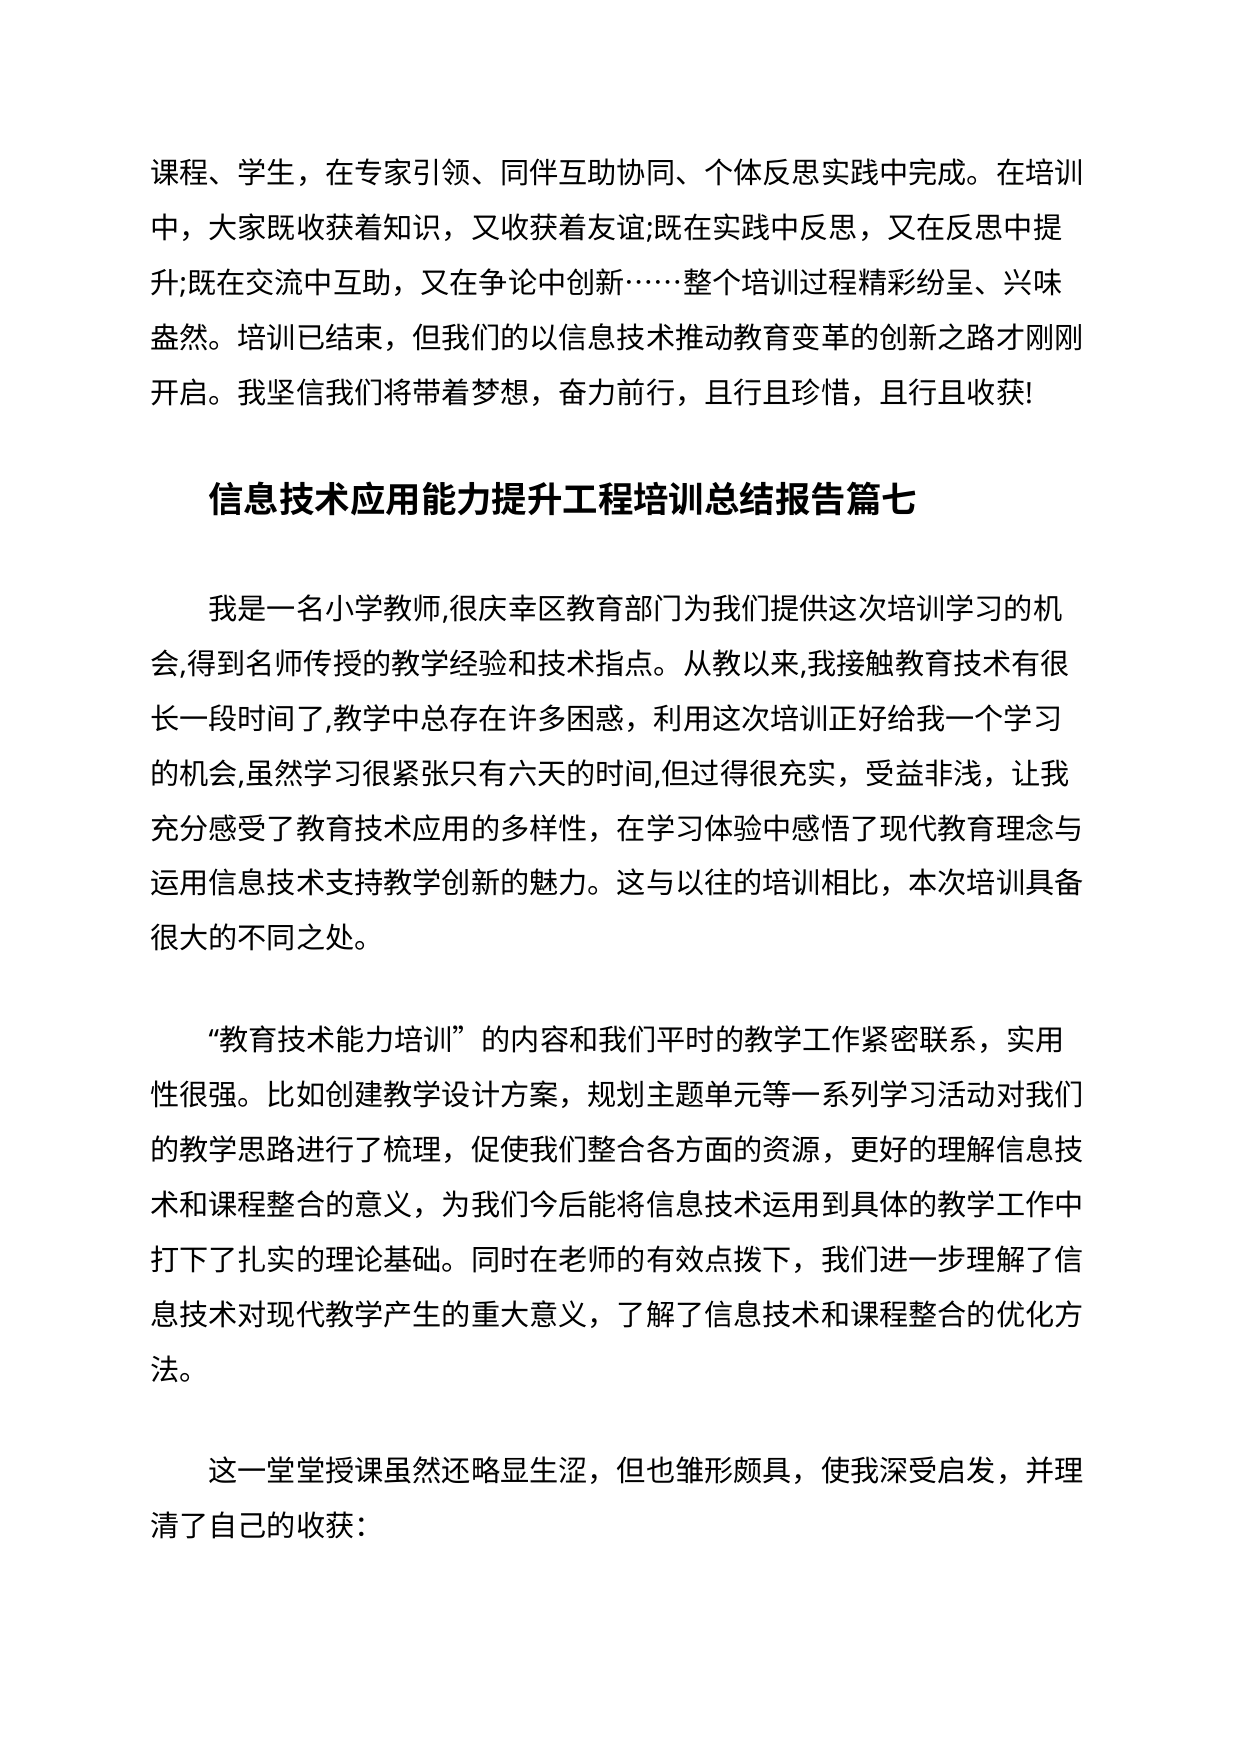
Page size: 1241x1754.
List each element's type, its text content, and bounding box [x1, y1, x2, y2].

text 信息技术应用能力提升工程培训总结报告篇七 [150, 472, 1090, 523]
text 我是一名小学教师,很庆幸区教育部门为我们提供这次培训学习的机会,得到名师传授的教学经验和技术指点。从教以来,我接触教育技术有很长一段时间了,教学中总存在许多困惑，利用这次培训正好给我一个学习的机会,虽然学习很紧张只有六天的时间,但过得很充实，受益非浅，让我充分感受了教育技术应用的多样性，在学习体验中感悟了现代教育理念与运用信息技术支持教学创新的魅力。这与以往的培训相比，本次培训具备很大的不同之处。 [150, 585, 1090, 957]
text 这一堂堂授课虽然还略显生涩，但也雏形颇具，使我深受启发，并理清了自己的收获： [150, 1448, 1090, 1545]
text “教育技术能力培训”的内容和我们平时的教学工作紧密联系，实用性很强。比如创建教学设计方案，规划主题单元等一系列学习活动对我们的教学思路进行了梳理，促使我们整合各方面的资源，更好的理解信息技术和课程整合的意义，为我们今后能将信息技术运用到具体的教学工作中打下了扎实的理论基础。同时在老师的有效点拨下，我们进一步理解了信息技术对现代教学产生的重大意义，了解了信息技术和课程整合的优化方法。 [150, 1017, 1090, 1388]
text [150, 150, 1090, 412]
